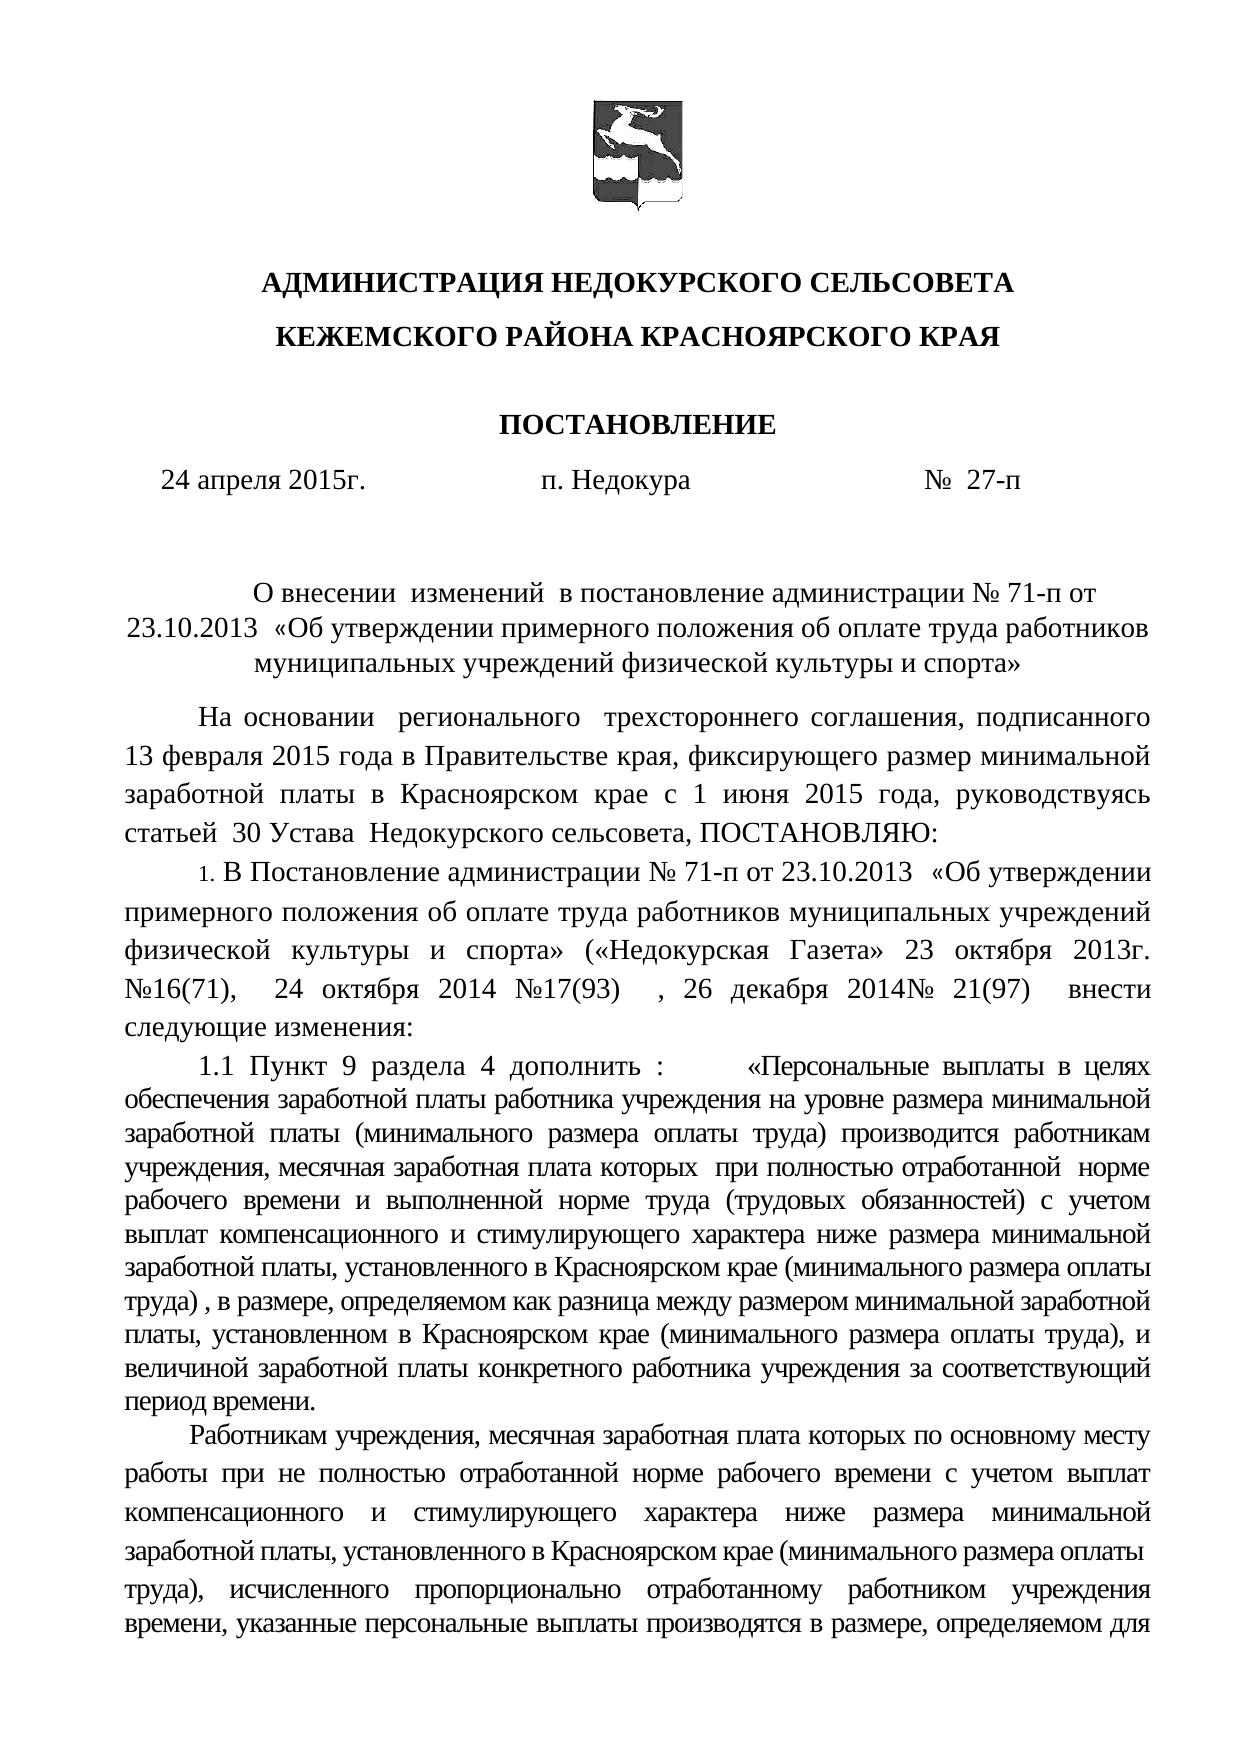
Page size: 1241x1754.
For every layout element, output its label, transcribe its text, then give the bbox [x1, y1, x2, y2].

text 1.1 Пункт 9 раздела 4 дополнить : «Персональные выплаты в целях обеспечения заработной платы работника учреждения на уровне размера минимальной заработной платы (минимального размера оплаты труда) производится работникам учреждения, месячная заработная плата которых при полностью отработанной норме рабочего времени и выполненной норме труда (трудовых обязанностей) с учетом выплат компенсационного и стимулирующего характера ниже размера минимальной заработной платы, установленного в Красноярском крае (минимального размера оплаты труда) , в размере, определяемом как разница между размером минимальной заработной платы, установленном в Красноярском крае (минимального размера оплаты труда), и величиной заработной платы конкретного работника учреждения за соответствующий период времени. [124, 1048, 1152, 1417]
text АДМИНИСТРАЦИЯ НЕДОКУРСКОГО СЕЛЬСОВЕТА [124, 232, 1152, 299]
text На основании регионального трехстороннего соглашения, подписанного 13 февраля 2015 года в Правительстве края, фиксирующего размер минимальной заработной платы в Красноярском крае с 1 июня 2015 года, руководствуясь статьей 30 Устава Недокурского сельсовета, ПОСТАНОВЛЯЮ: [124, 699, 1152, 848]
text 24 апреля 2015г. п. Недокура № 27-п [124, 462, 1152, 495]
picture [593, 100, 683, 211]
text ПОСТАНОВЛЕНИЕ [124, 407, 1152, 441]
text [124, 1571, 1152, 1638]
text КЕЖЕМСКОГО РАЙОНА КРАСНОЯРСКОГО КРАЯ [124, 319, 1152, 353]
text Работникам учреждения, месячная заработная плата которых по основному месту работы при не полностью отработанной норме рабочего времени с учетом выплат компенсационного и стимулирующего характера ниже размера минимальной заработной платы, установленного в Красноярском крае (минимального размера оплаты [124, 1417, 1152, 1566]
text 1. В Постановление администрации № 71-п от 23.10.2013 «Об утверждении примерного положения об оплате труда работников муниципальных учреждений физической культуры и спорта» («Недокурская Газета» 23 октября 2013г. №16(71), 24 октября 2014 №17(93) , 26 декабря 2014№ 21(97) внести следующие изменения: [124, 853, 1152, 1043]
text О внесении изменений в постановление администрации № 71-п от 23.10.2013 «Об утверждении примерного положения об оплате труда работников муниципальных учреждений физической культуры и спорта» [124, 576, 1152, 678]
